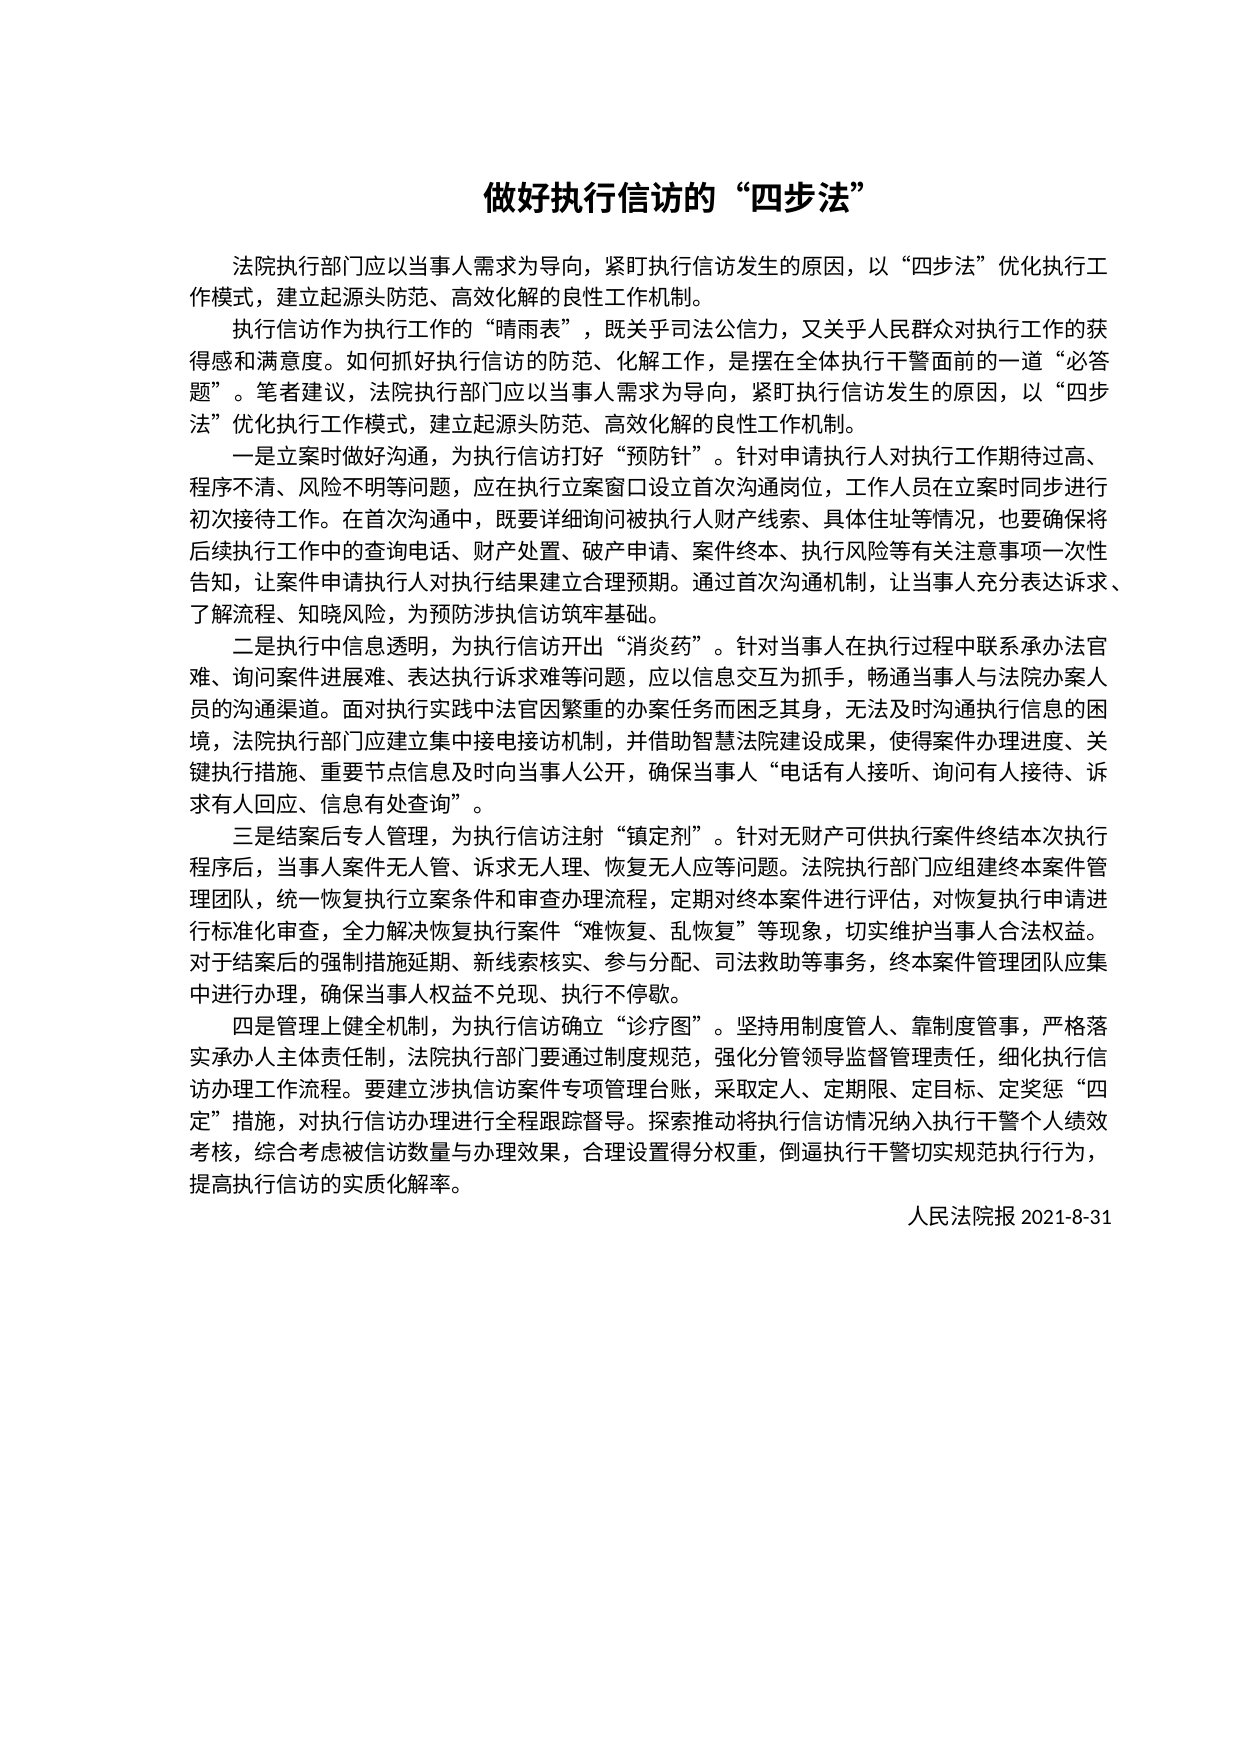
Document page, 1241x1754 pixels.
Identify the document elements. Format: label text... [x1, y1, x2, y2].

text 法院执行部门应以当事人需求为导向，紧盯执行信访发生的原因，以“四步法”优化执行工作模式，建立起源头防范、高效化解的良性工作机制。 [189, 249, 1111, 312]
text 执行信访作为执行工作的“晴雨表”，既关乎司法公信力，又关乎人民群众对执行工作的获得感和满意度。如何抓好执行信访的防范、化解工作，是摆在全体执行干警面前的一道“必答题”。笔者建议，法院执行部门应以当事人需求为导向，紧盯执行信访发生的原因，以“四步法”优化执行工作模式，建立起源头防范、高效化解的良性工作机制。 [189, 312, 1111, 439]
text 二是执行中信息透明，为执行信访开出“消炎药”。针对当事人在执行过程中联系承办法官难、询问案件进展难、表达执行诉求难等问题，应以信息交互为抓手，畅通当事人与法院办案人员的沟通渠道。面对执行实践中法官因繁重的办案任务而困乏其身，无法及时沟通执行信息的困境，法院执行部门应建立集中接电接访机制，并借助智慧法院建设成果，使得案件办理进度、关键执行措施、重要节点信息及时向当事人公开，确保当事人“电话有人接听、询问有人接待、诉求有人回应、信息有处查询”。 [189, 629, 1111, 819]
text 四是管理上健全机制，为执行信访确立“诊疗图”。坚持用制度管人、靠制度管事，严格落实承办人主体责任制，法院执行部门要通过制度规范，强化分管领导监督管理责任，细化执行信访办理工作流程。要建立涉执信访案件专项管理台账，采取定人、定期限、定目标、定奖惩“四定”措施，对执行信访办理进行全程跟踪督导。探索推动将执行信访情况纳入执行干警个人绩效考核，综合考虑被信访数量与办理效果，合理设置得分权重，倒逼执行干警切实规范执行行为，提高执行信访的实质化解率。 [189, 1009, 1111, 1199]
text 三是结案后专人管理，为执行信访注射“镇定剂”。针对无财产可供执行案件终结本次执行程序后，当事人案件无人管、诉求无人理、恢复无人应等问题。法院执行部门应组建终本案件管理团队，统一恢复执行立案条件和审查办理流程，定期对终本案件进行评估，对恢复执行申请进行标准化审查，全力解决恢复执行案件“难恢复、乱恢复”等现象，切实维护当事人合法权益。对于结案后的强制措施延期、新线索核实、参与分配、司法救助等事务，终本案件管理团队应集中进行办理，确保当事人权益不兑现、执行不停歇。 [189, 819, 1111, 1009]
subtitle 做好执行信访的“四步法” [189, 171, 1111, 219]
text 人民法院报2021-8-31 [189, 1199, 1111, 1230]
text 一是立案时做好沟通，为执行信访打好“预防针”。针对申请执行人对执行工作期待过高、程序不清、风险不明等问题，应在执行立案窗口设立首次沟通岗位，工作人员在立案时同步进行初次接待工作。在首次沟通中，既要详细询问被执行人财产线索、具体住址等情况，也要确保将后续执行工作中的查询电话、财产处置、破产申请、案件终本、执行风险等有关注意事项一次性告知，让案件申请执行人对执行结果建立合理预期。通过首次沟通机制，让当事人充分表达诉求、了解流程、知晓风险，为预防涉执信访筑牢基础。 [189, 439, 1111, 629]
